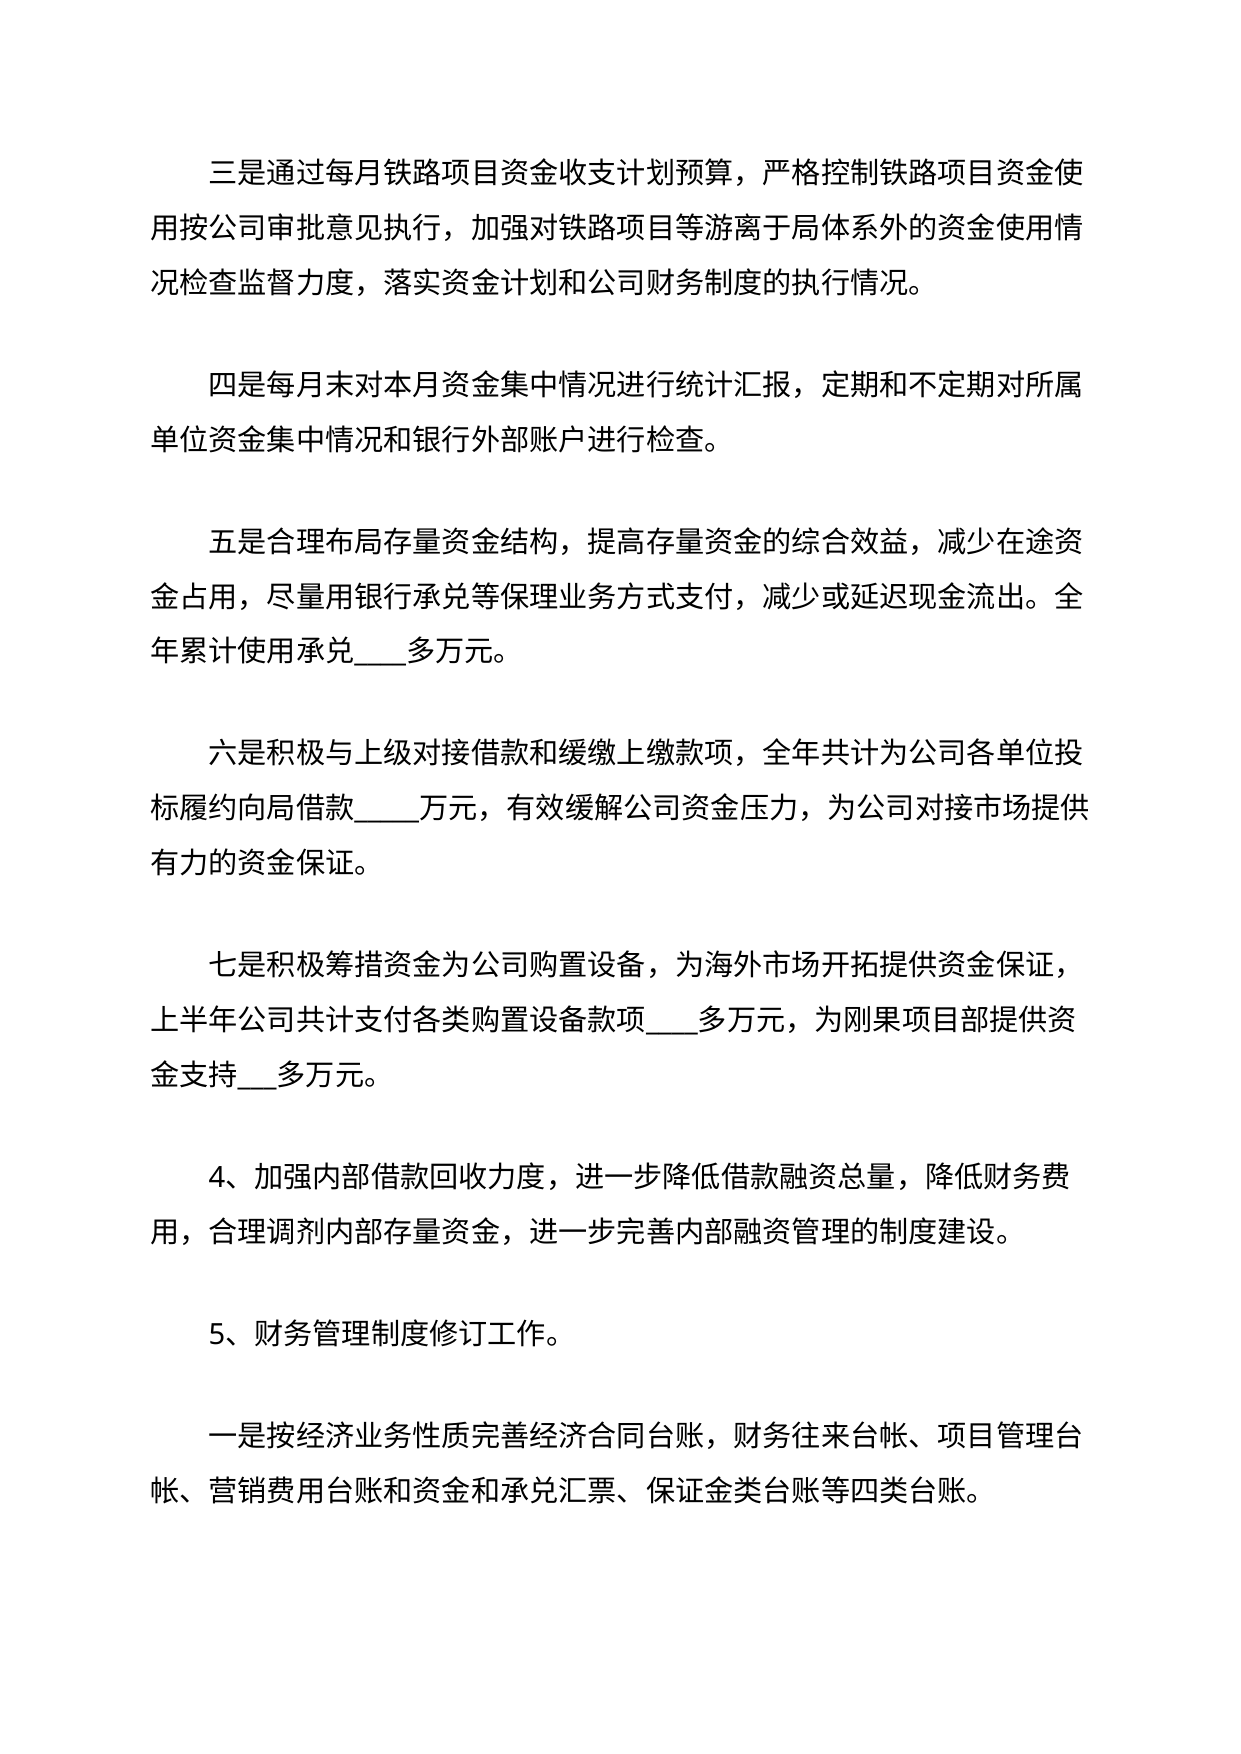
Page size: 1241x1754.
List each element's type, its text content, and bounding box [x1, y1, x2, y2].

text 三是通过每月铁路项目资金收支计划预算，严格控制铁路项目资金使用按公司审批意见执行，加强对铁路项目等游离于局体系外的资金使用情况检查监督力度，落实资金计划和公司财务制度的执行情况。 [150, 150, 1090, 302]
text 四是每月末对本月资金集中情况进行统计汇报，定期和不定期对所属单位资金集中情况和银行外部账户进行检查。 [150, 362, 1090, 459]
text 5、财务管理制度修订工作。 [150, 1310, 1090, 1353]
text 一是按经济业务性质完善经济合同台账，财务往来台帐、项目管理台帐、营销费用台账和资金和承兑汇票、保证金类台账等四类台账。 [150, 1412, 1090, 1509]
text 五是合理布局存量资金结构，提高存量资金的综合效益，减少在途资金占用，尽量用银行承兑等保理业务方式支付，减少或延迟现金流出。全年累计使用承兑____多万元。 [150, 518, 1090, 670]
text 六是积极与上级对接借款和缓缴上缴款项，全年共计为公司各单位投标履约向局借款_____万元，有效缓解公司资金压力，为公司对接市场提供有力的资金保证。 [150, 730, 1090, 882]
text 4、加强内部借款回收力度，进一步降低借款融资总量，降低财务费用，合理调剂内部存量资金，进一步完善内部融资管理的制度建设。 [150, 1153, 1090, 1251]
text 七是积极筹措资金为公司购置设备，为海外市场开拓提供资金保证，上半年公司共计支付各类购置设备款项____多万元，为刚果项目部提供资金支持___多万元。 [150, 942, 1090, 1094]
